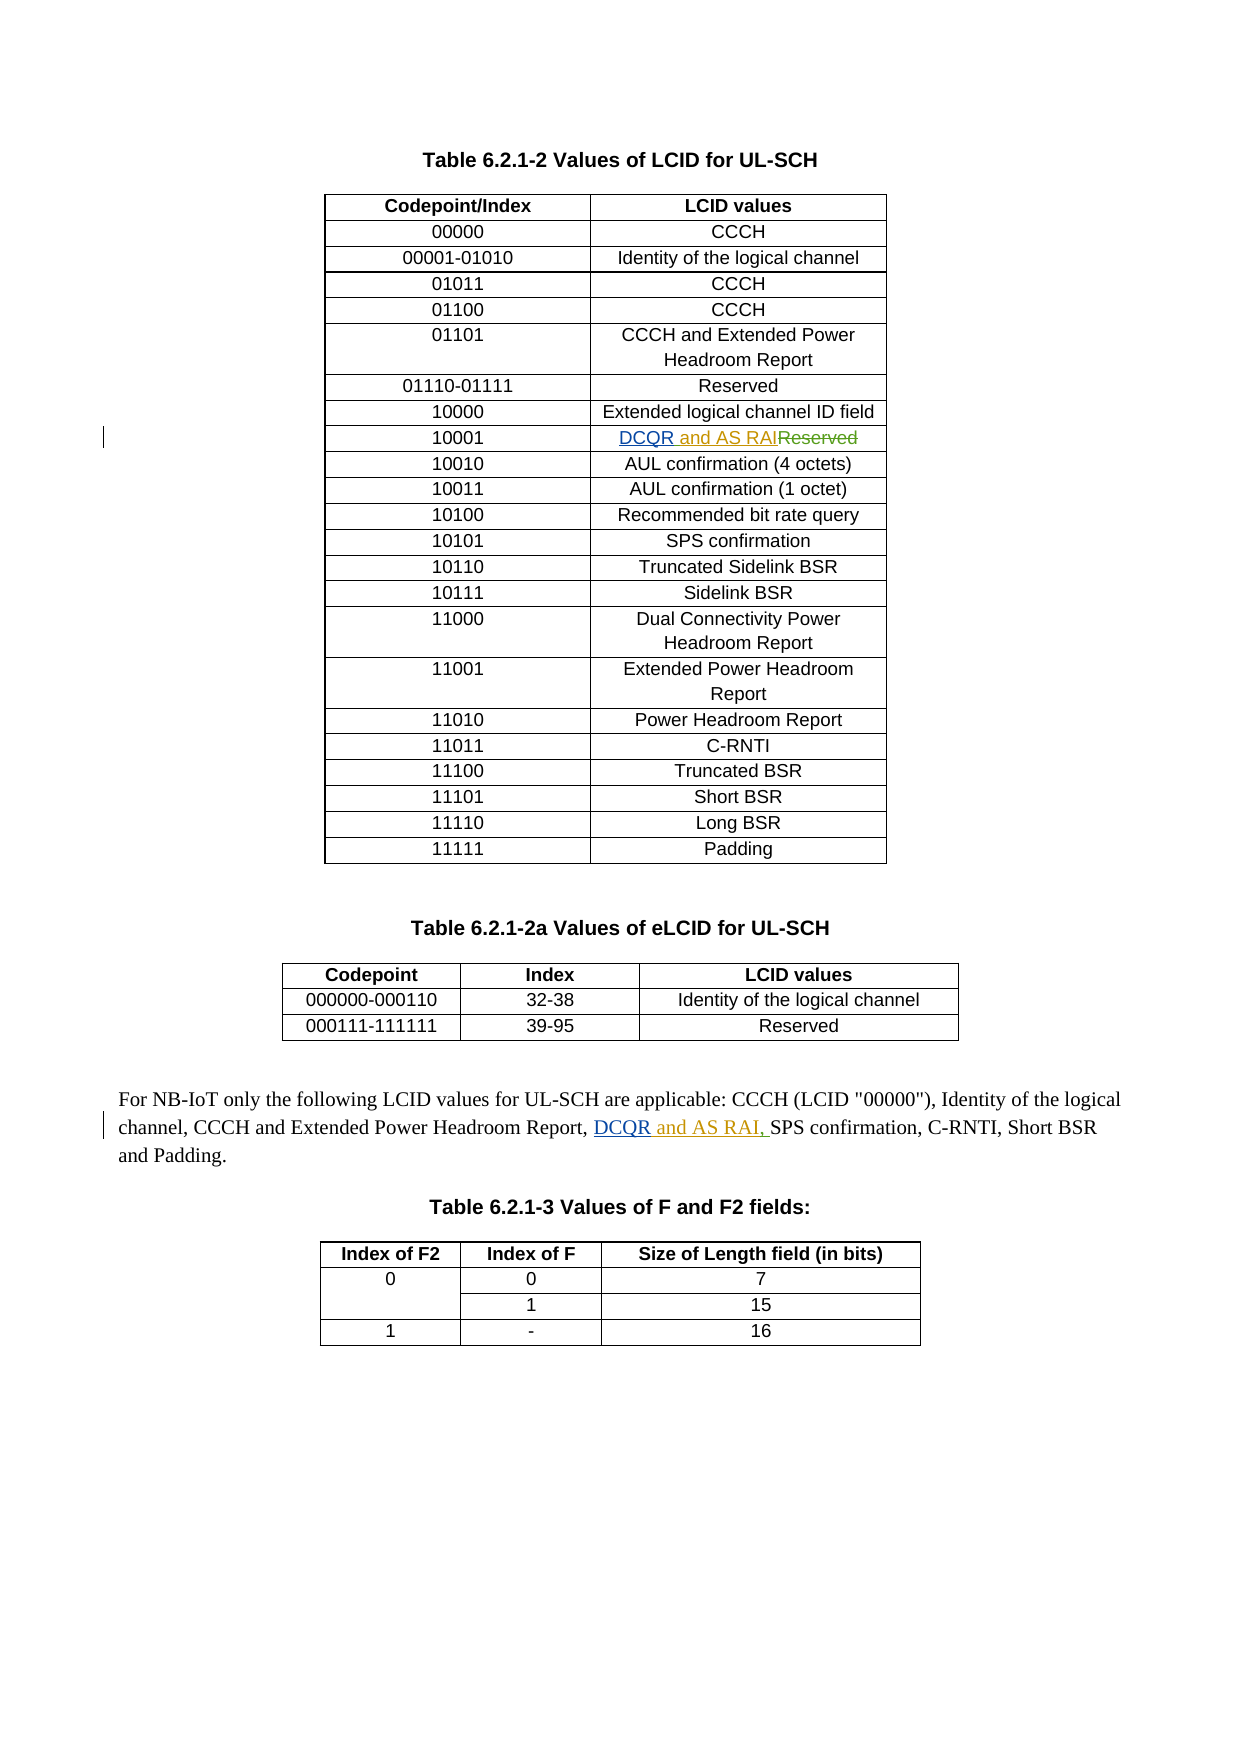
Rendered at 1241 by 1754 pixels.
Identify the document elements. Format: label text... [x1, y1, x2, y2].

table_cell 10010 [326, 452, 590, 477]
table_cell CCCH [591, 298, 886, 323]
table_cell Reserved [640, 1015, 958, 1040]
table_cell AUL confirmation (4 octets) [591, 452, 886, 477]
table_cell 11011 [326, 734, 590, 759]
table_cell 01101 [326, 324, 590, 374]
table_cell CCCH [591, 273, 886, 297]
table_cell 39-95 [461, 1015, 639, 1040]
table_cell 1 [461, 1294, 601, 1319]
table_cell 0 [321, 1268, 460, 1319]
table_cell SPS confirmation [591, 530, 886, 554]
table_cell 10100 [326, 504, 590, 529]
table_cell 000111-111111 [283, 1015, 460, 1040]
table_cell 15 [602, 1294, 920, 1319]
table_cell 7 [602, 1268, 920, 1293]
table_cell 11001 [326, 658, 590, 707]
table_cell 10000 [326, 401, 590, 425]
table_cell - [461, 1320, 601, 1345]
table_cell CCCH [591, 221, 886, 246]
table_cell Identity of the logical channel [640, 989, 958, 1014]
table_cell 11101 [326, 786, 590, 811]
table_header Size of Length field (in bits) [602, 1243, 920, 1267]
table_cell 10101 [326, 530, 590, 554]
table_cell 11000 [326, 607, 590, 657]
table_cell Truncated BSR [591, 760, 886, 785]
table_header Index of F2 [321, 1243, 460, 1267]
table_cell [591, 426, 886, 451]
table_cell C-RNTI [591, 734, 886, 759]
table_header Index of F [461, 1243, 601, 1267]
table_cell Padding [591, 838, 886, 862]
table_cell Sidelink BSR [591, 581, 886, 606]
table_cell 00000 [326, 221, 590, 246]
table_cell 00001-01010 [326, 247, 590, 271]
table_header Index [461, 964, 639, 988]
table_cell Short BSR [591, 786, 886, 811]
table_cell 01110-01111 [326, 375, 590, 399]
table_cell 10111 [326, 581, 590, 606]
table_cell 11100 [326, 760, 590, 785]
table_cell CCCH and Extended Power Headroom Report [591, 324, 886, 374]
table_cell Power Headroom Report [591, 709, 886, 733]
table_cell Identity of the logical channel [591, 247, 886, 271]
table_cell Extended Power Headroom Report [591, 658, 886, 707]
table_header LCID values [591, 195, 886, 220]
table_cell 32-38 [461, 989, 639, 1014]
text For NB-IoT only the following LCID values for UL-SCH are applicable: CCCH (LCID "00000"), Identity of the logical channel, CCCH and Extended Power Headroom Report, SPS confirmation, C-RNTI, Short BSR and Padding. [118, 1087, 1122, 1167]
table_cell 0 [461, 1268, 601, 1293]
table_cell 01100 [326, 298, 590, 323]
table_cell Dual Connectivity Power Headroom Report [591, 607, 886, 657]
table_cell Reserved [591, 375, 886, 399]
table_cell 11010 [326, 709, 590, 733]
table_cell 10110 [326, 556, 590, 580]
table_cell 10001 [326, 426, 590, 451]
table_cell 1 [321, 1320, 460, 1345]
table_cell 16 [602, 1320, 920, 1345]
text Table 6.2.1-2 Values of LCID for UL-SCH [118, 148, 1122, 172]
text Table 6.2.1-3 Values of F and F2 fields: [118, 1195, 1122, 1219]
table_header LCID values [640, 964, 958, 988]
table_cell 11110 [326, 812, 590, 837]
table_cell Recommended bit rate query [591, 504, 886, 529]
table_header Codepoint [283, 964, 460, 988]
table_header Codepoint/Index [326, 195, 590, 220]
table_cell 01011 [326, 273, 590, 297]
text Table 6.2.1-2a Values of eLCID for UL-SCH [118, 916, 1122, 940]
table_cell Truncated Sidelink BSR [591, 556, 886, 580]
table_cell 11111 [326, 838, 590, 862]
table_cell Long BSR [591, 812, 886, 837]
table_cell 10011 [326, 478, 590, 503]
table_cell AUL confirmation (1 octet) [591, 478, 886, 503]
table_cell 000000-000110 [283, 989, 460, 1014]
table_cell Extended logical channel ID field [591, 401, 886, 425]
